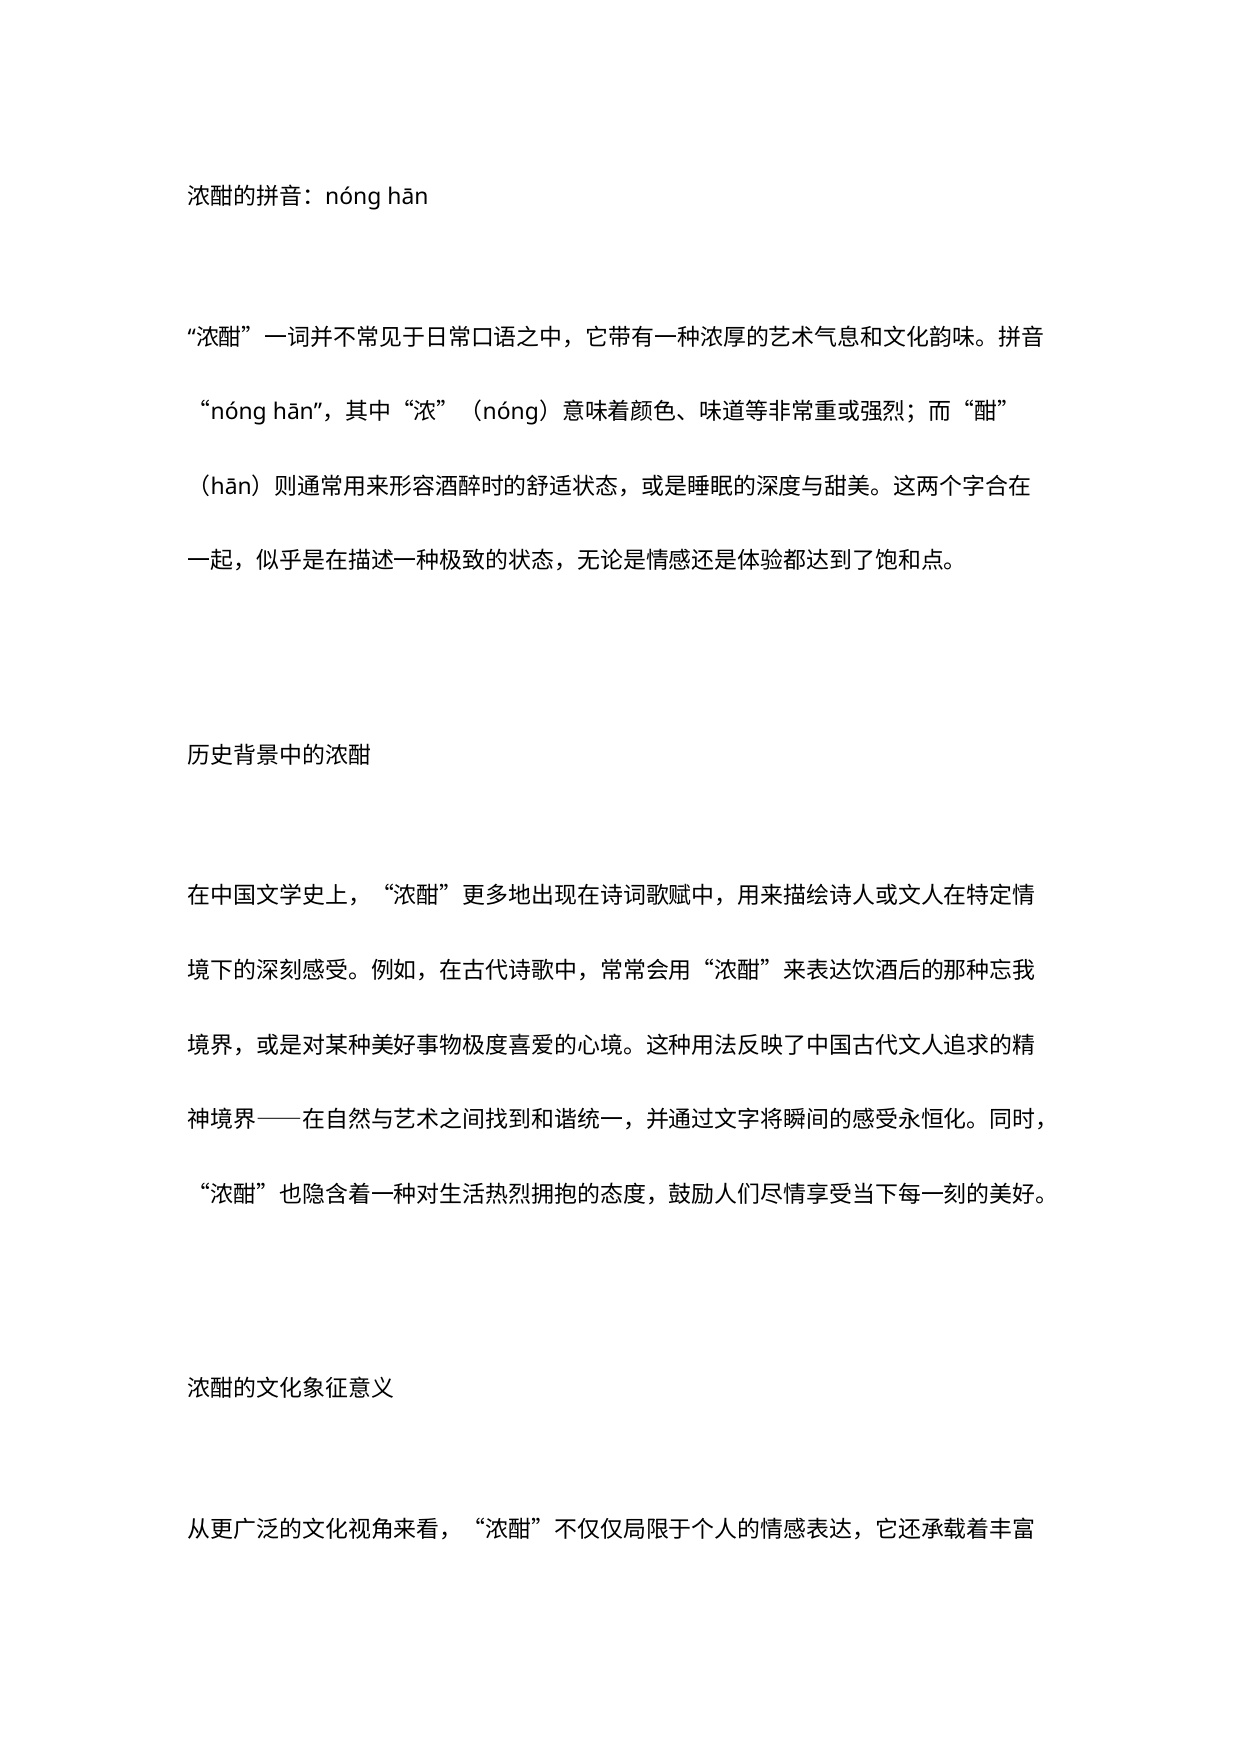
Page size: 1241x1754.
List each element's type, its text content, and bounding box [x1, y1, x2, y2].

text 历史背景中的浓酣 [187, 721, 1053, 786]
text 在中国文学史上，“浓酣”更多地出现在诗词歌赋中，用来描绘诗人或文人在特定情境下的深刻感受。例如，在古代诗歌中，常常会用“浓酣”来表达饮酒后的那种忘我境界，或是对某种美好事物极度喜爱的心境。这种用法反映了中国古代文人追求的精神境界——在自然与艺术之间找到和谐统一，并通过文字将瞬间的感受永恒化。同时，“浓酣”也隐含着一种对生活热烈拥抱的态度，鼓励人们尽情享受当下每一刻的美好。 [187, 861, 1053, 1225]
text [187, 1495, 1053, 1560]
text “浓酣”一词并不常见于日常口语之中，它带有一种浓厚的艺术气息和文化韵味。拼音“nóng hān”，其中“浓”（nóng）意味着颜色、味道等非常重或强烈；而“酣”（hān）则通常用来形容酒醉时的舒适状态，或是睡眠的深度与甜美。这两个字合在一起，似乎是在描述一种极致的状态，无论是情感还是体验都达到了饱和点。 [187, 302, 1053, 592]
text 浓酣的文化象征意义 [187, 1354, 1053, 1419]
text 浓酣的拼音：nóng hān [187, 162, 1053, 227]
